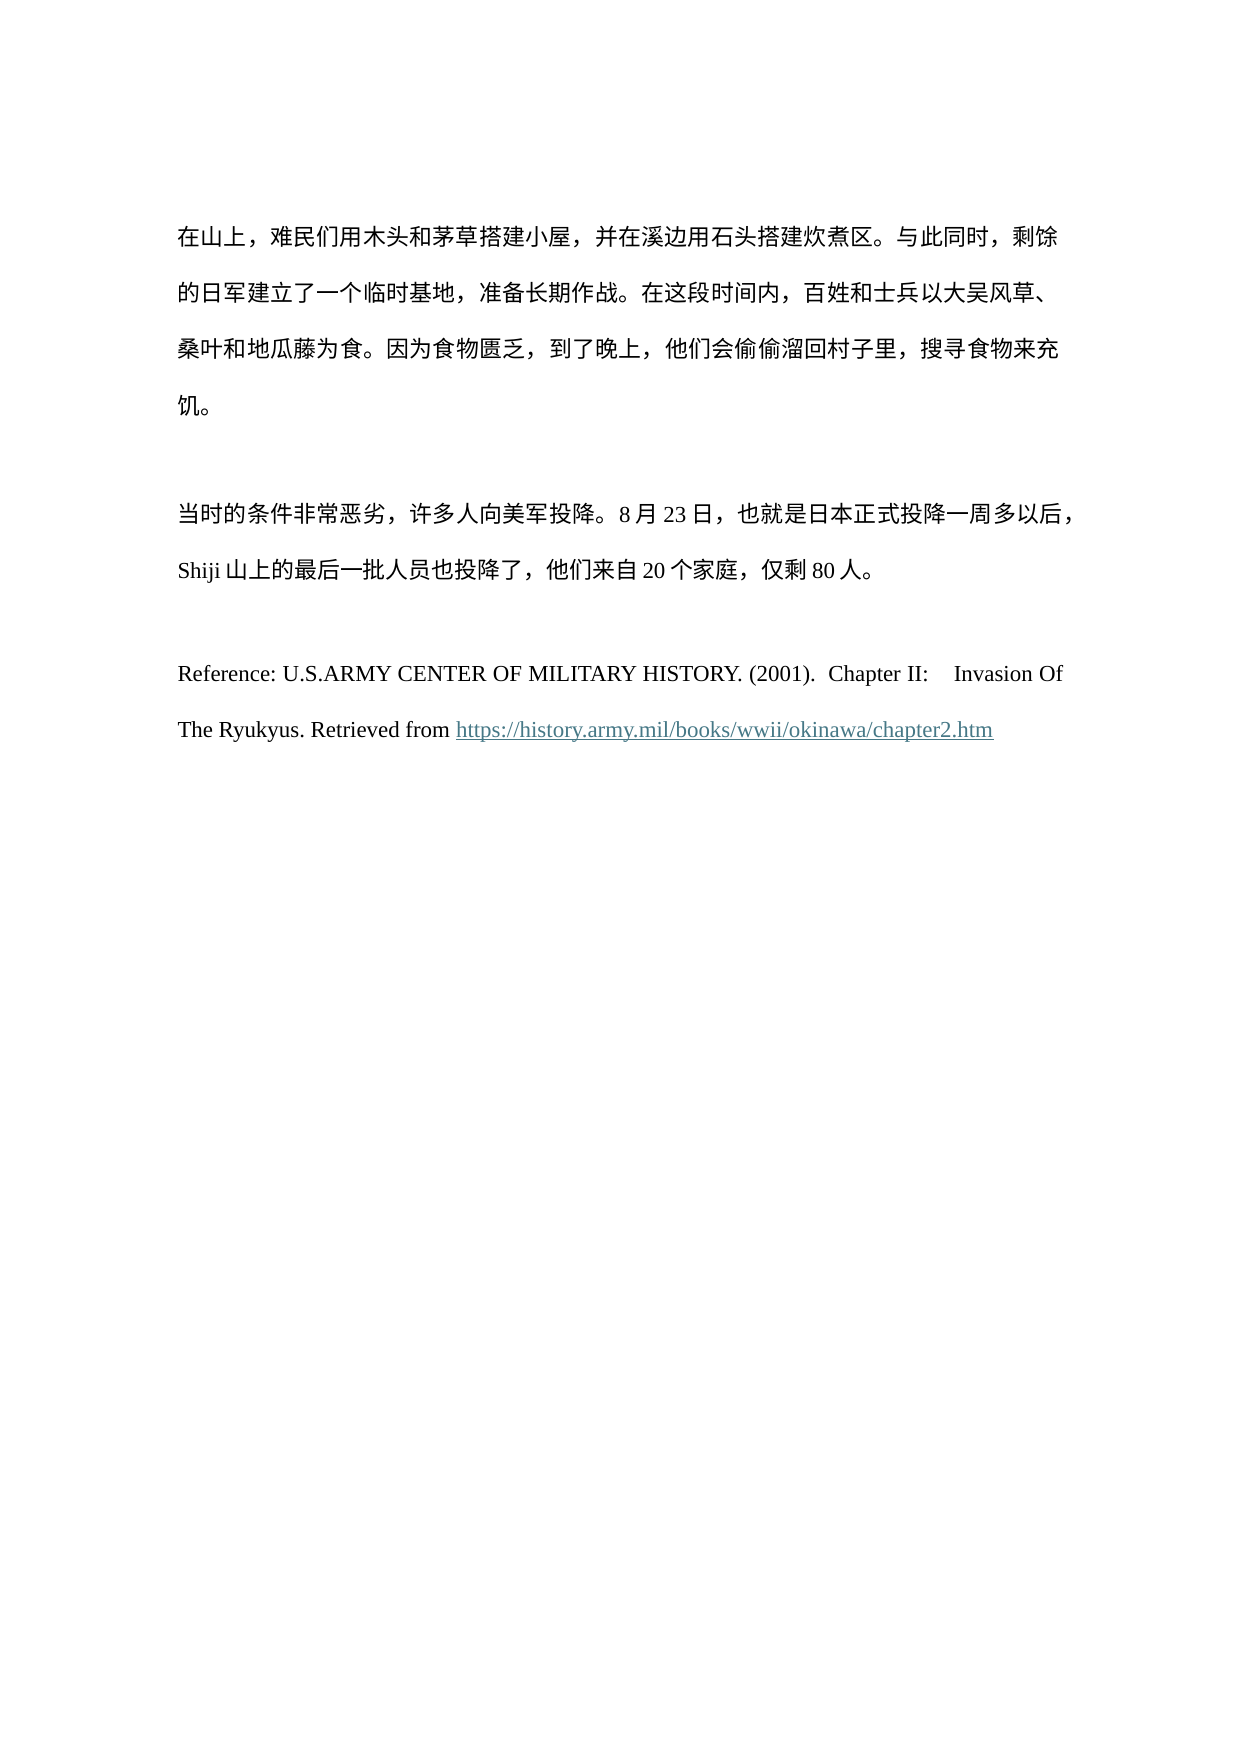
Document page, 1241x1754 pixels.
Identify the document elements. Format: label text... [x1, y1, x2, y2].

text 当时的条件非常恶劣，许多人向美军投降。8月23日，也就是日本正式投降一周多以后，Shiji山上的最后一批人员也投降了，他们来自20个家庭，仅剩80人。 [177, 494, 1063, 587]
text 在山上，难民们用木头和茅草搭建小屋，并在溪边用石头搭建炊煮区。与此同时，剩馀的日军建立了一个临时基地，准备长期作战。在这段时间内，百姓和士兵以大吴风草、桑叶和地瓜藤为食。因为食物匮乏，到了晚上，他们会偷偷溜回村子里，搜寻食物来充饥。 [177, 217, 1063, 423]
text Reference: U.S.ARMY CENTER OF MILITARY HISTORY. (2001). Chapter II: Invasion Of The Ryukyus. Retrieved from https://history.army.mil/books/wwii/okinawa/chapter2.htm [177, 654, 1063, 748]
